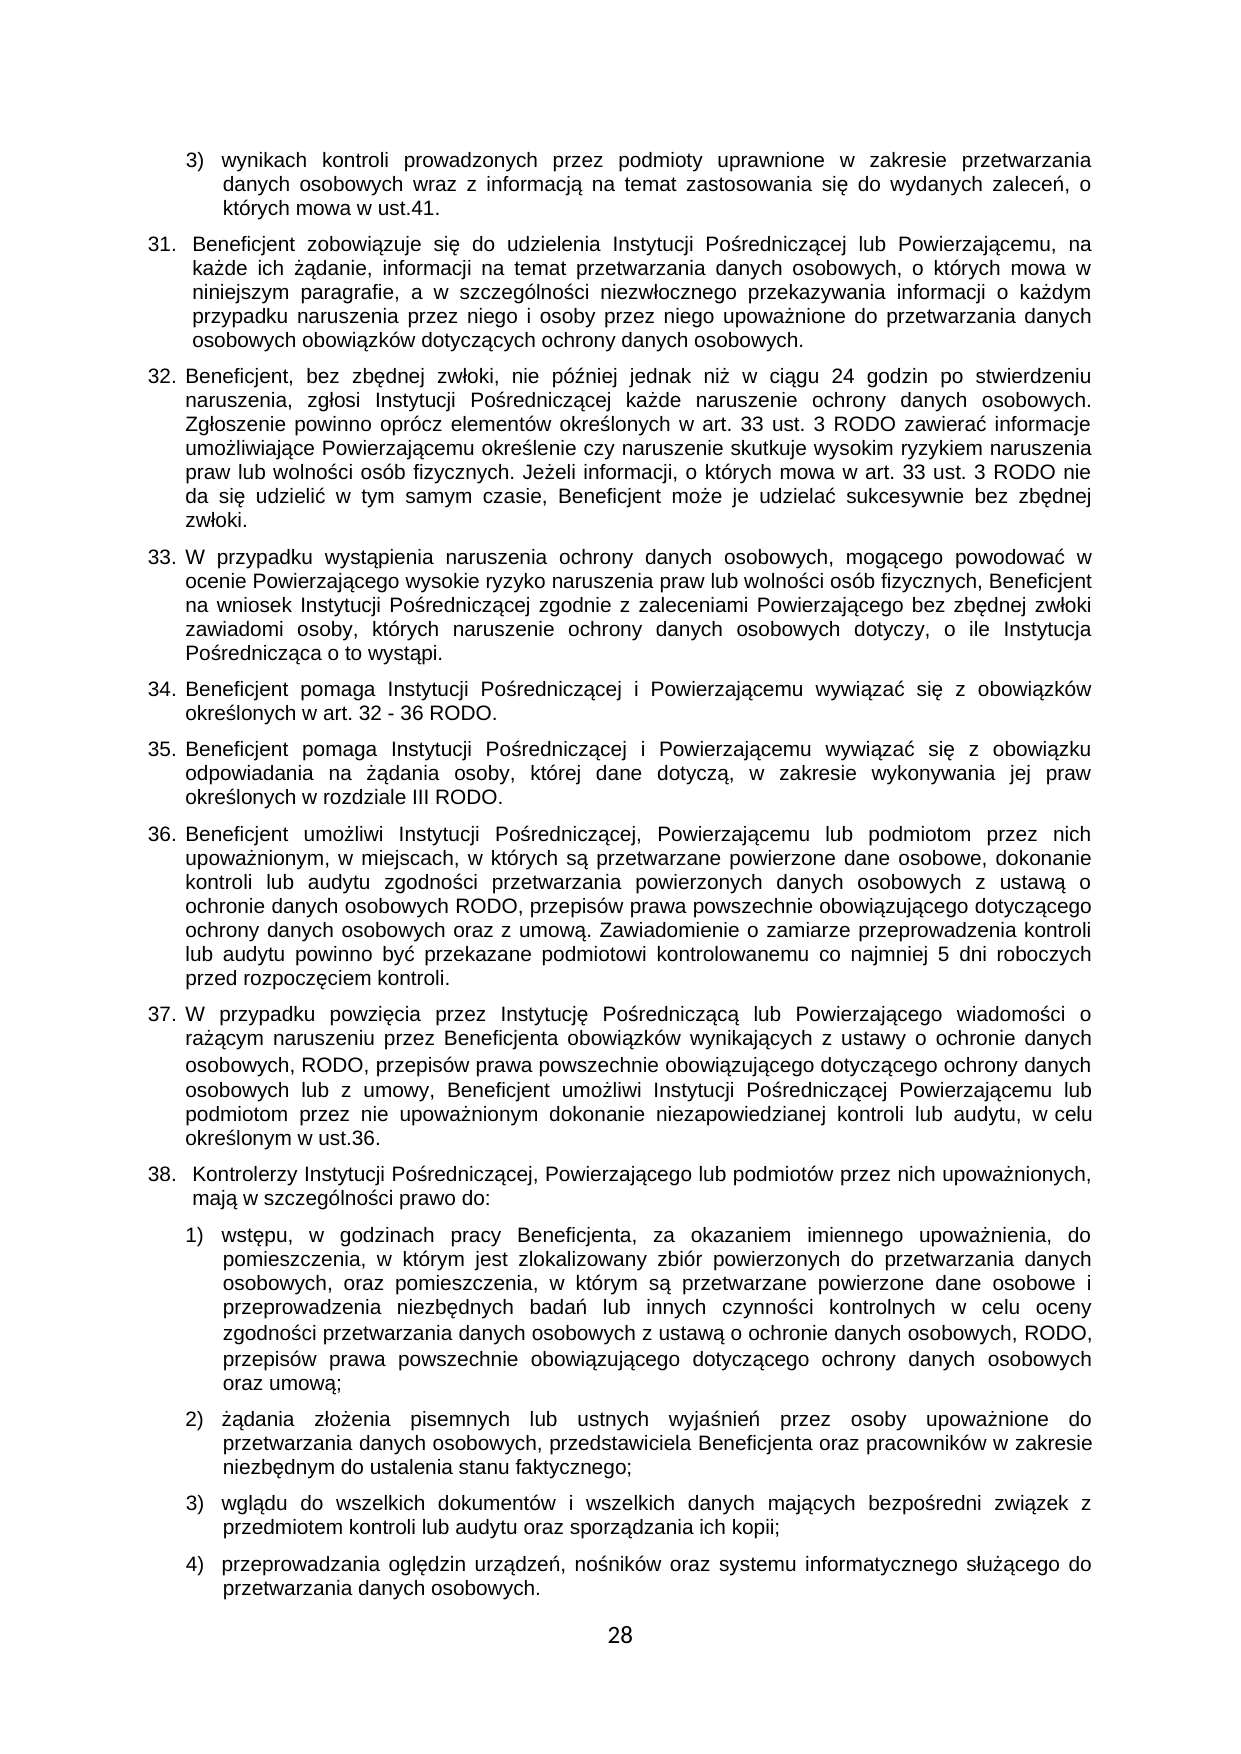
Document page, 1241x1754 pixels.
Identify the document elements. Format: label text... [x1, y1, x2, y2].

list W przypadku powzięcia przez Instytucję Pośredniczącą lub Powierzającego wiadomości o rażącym naruszeniu przez Beneficjenta obowiązków wynikających z ustawy o ochronie danych osobowych, RODO, przepisów prawa powszechnie obowiązującego dotyczącego ochrony danych osobowych lub z umowy, Beneficjent umożliwi Instytucji Pośredniczącej Powierzającemu lub podmiotom przez nie upoważnionym dokonanie niezapowiedzianej kontroli lub audytu, w celu określonym w ust.36. [148, 1002, 1092, 1150]
list Beneficjent pomaga Instytucji Pośredniczącej i Powierzającemu wywiązać się z obowiązków określonych w art. 32 - 36 RODO. [148, 677, 1092, 725]
list Beneficjent, bez zbędnej zwłoki, nie później jednak niż w ciągu 24 godzin po stwierdzeniu naruszenia, zgłosi Instytucji Pośredniczącej każde naruszenie ochrony danych osobowych. Zgłoszenie powinno oprócz elementów określonych w art. 33 ust. 3 RODO zawierać informacje umożliwiające Powierzającemu określenie czy naruszenie skutkuje wysokim ryzykiem naruszenia praw lub wolności osób fizycznych. Jeżeli informacji, o których mowa w art. 33 ust. 3 RODO nie da się udzielić w tym samym czasie, Beneficjent może je udzielać sukcesywnie bez zbędnej zwłoki. [148, 364, 1092, 532]
list wstępu, w godzinach pracy Beneficjenta, za okazaniem imiennego upoważnienia, do pomieszczenia, w którym jest zlokalizowany zbiór powierzonych do przetwarzania danych osobowych, oraz pomieszczenia, w którym są przetwarzane powierzone dane osobowe i przeprowadzenia niezbędnych badań lub innych czynności kontrolnych w celu oceny zgodności przetwarzania danych osobowych z ustawą o ochronie danych osobowych, RODO, przepisów prawa powszechnie obowiązującego dotyczącego ochrony danych osobowych oraz umową; [185, 1223, 1092, 1394]
list Beneficjent pomaga Instytucji Pośredniczącej i Powierzającemu wywiązać się z obowiązku odpowiadania na żądania osoby, której dane dotyczą, w zakresie wykonywania jej praw określonych w rozdziale III RODO. [148, 737, 1092, 809]
list Beneficjent umożliwi Instytucji Pośredniczącej, Powierzającemu lub podmiotom przez nich upoważnionym, w miejscach, w których są przetwarzane powierzone dane osobowe, dokonanie kontroli lub audytu zgodności przetwarzania powierzonych danych osobowych z ustawą o ochronie danych osobowych RODO, przepisów prawa powszechnie obowiązującego dotyczącego ochrony danych osobowych oraz z umową. Zawiadomienie o zamiarze przeprowadzenia kontroli lub audytu powinno być przekazane podmiotowi kontrolowanemu co najmniej 5 dni roboczych przed rozpoczęciem kontroli. [148, 822, 1092, 989]
list żądania złożenia pisemnych lub ustnych wyjaśnień przez osoby upoważnione do przetwarzania danych osobowych, przedstawiciela Beneficjenta oraz pracowników w zakresie niezbędnym do ustalenia stanu faktycznego; [185, 1407, 1092, 1479]
list W przypadku wystąpienia naruszenia ochrony danych osobowych, mogącego powodować w ocenie Powierzającego wysokie ryzyko naruszenia praw lub wolności osób fizycznych, Beneficjent na wniosek Instytucji Pośredniczącej zgodnie z zaleceniami Powierzającego bez zbędnej zwłoki zawiadomi osoby, których naruszenie ochrony danych osobowych dotyczy, o ile Instytucja Pośrednicząca o to wystąpi. [148, 544, 1092, 664]
list wglądu do wszelkich dokumentów i wszelkich danych mających bezpośredni związek z przedmiotem kontroli lub audytu oraz sporządzania ich kopii; [186, 1491, 1092, 1539]
list wynikach kontroli prowadzonych przez podmioty uprawnione w zakresie przetwarzania danych osobowych wraz z informacją na temat zastosowania się do wydanych zaleceń, o których mowa w ust.41. [186, 148, 1092, 219]
list przeprowadzania oględzin urządzeń, nośników oraz systemu informatycznego służącego do przetwarzania danych osobowych. [186, 1552, 1092, 1599]
list Beneficjent zobowiązuje się do udzielenia Instytucji Pośredniczącej lub Powierzającemu, na każde ich żądanie, informacji na temat przetwarzania danych osobowych, o których mowa w niniejszym paragrafie, a w szczególności niezwłocznego przekazywania informacji o każdym przypadku naruszenia przez niego i osoby przez niego upoważnione do przetwarzania danych osobowych obowiązków dotyczących ochrony danych osobowych. [148, 232, 1092, 352]
list Kontrolerzy Instytucji Pośredniczącej, Powierzającego lub podmiotów przez nich upoważnionych, mają w szczególności prawo do: [148, 1162, 1092, 1210]
